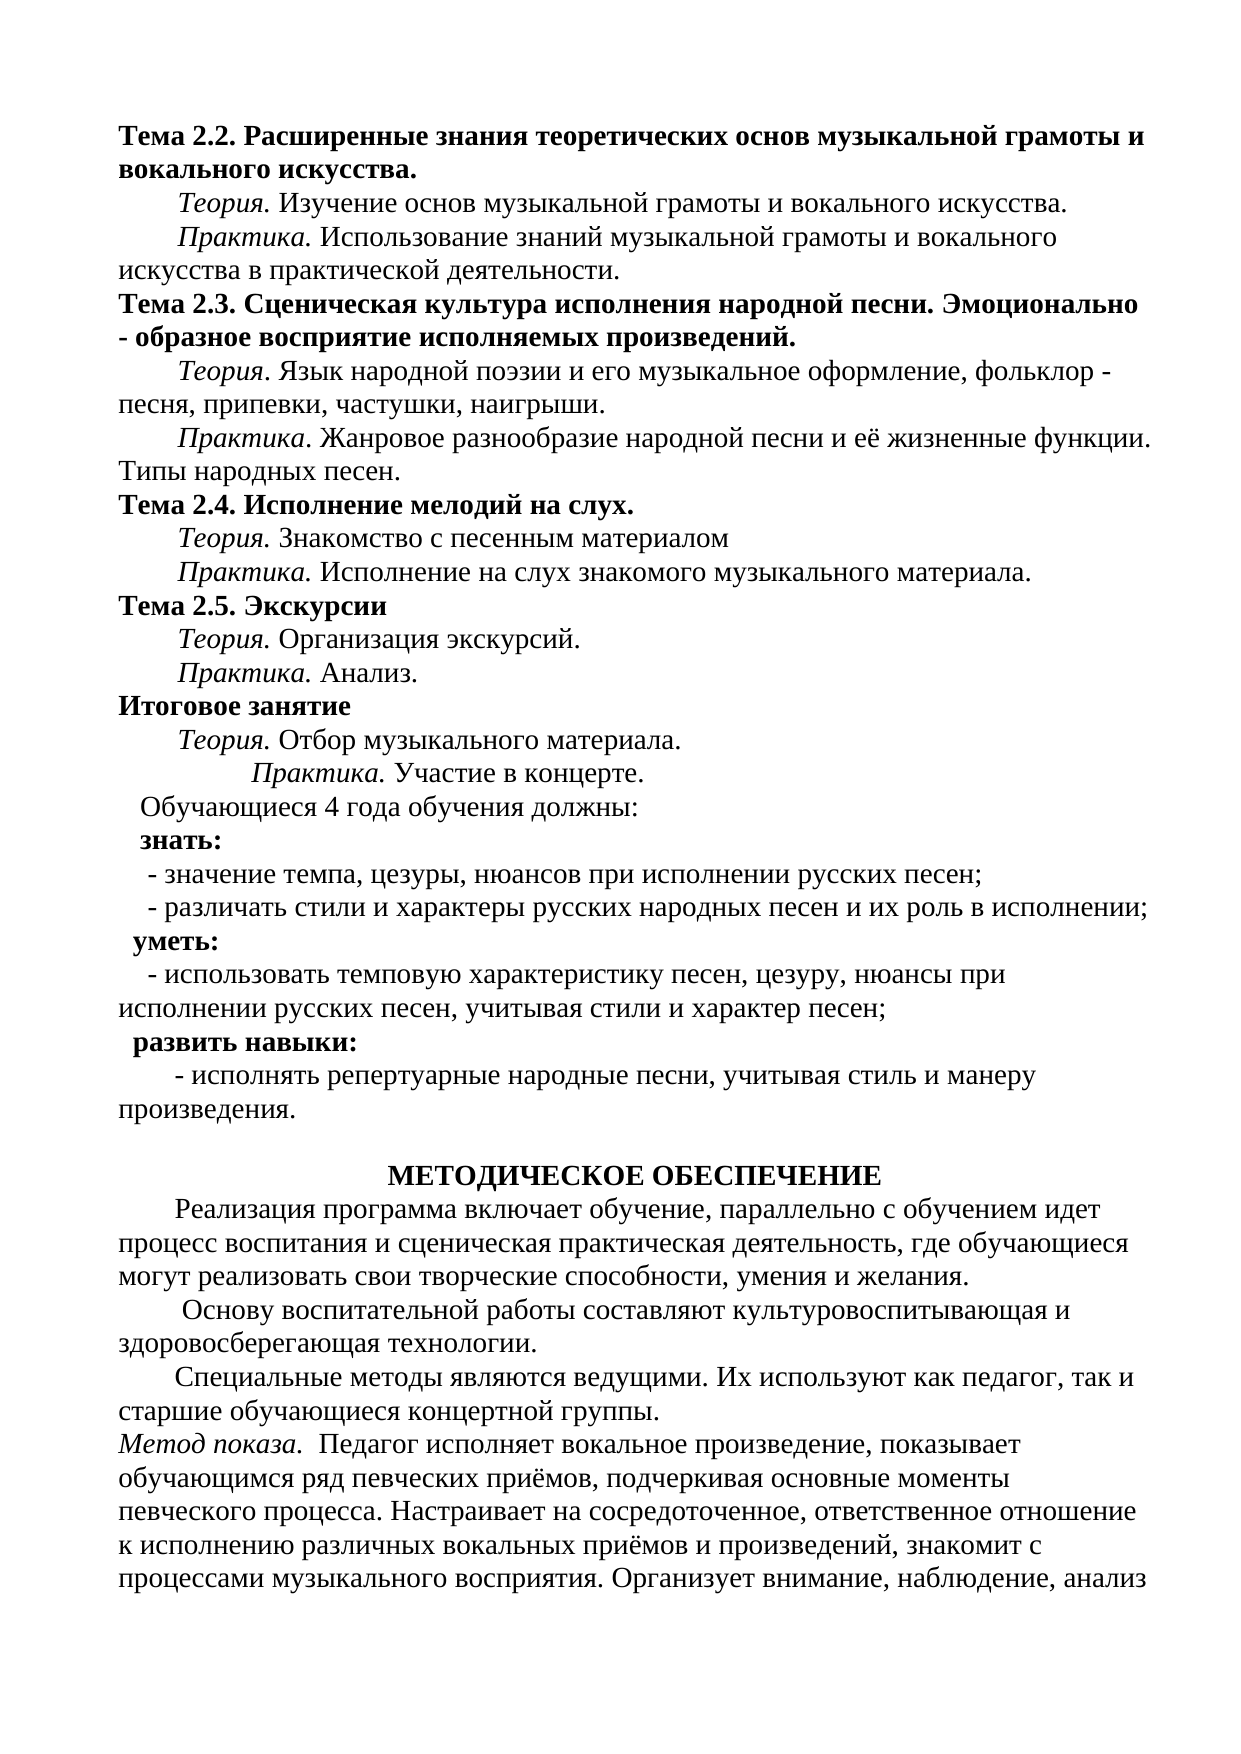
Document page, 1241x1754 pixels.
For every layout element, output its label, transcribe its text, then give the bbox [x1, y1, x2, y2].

text Теория. Знакомство с песенным материалом [118, 521, 1152, 554]
text Тема 2.5. Экскурсии [118, 588, 1152, 621]
text Тема 2.4. Исполнение мелодий на слух. [118, 487, 1152, 521]
text Практика. Жанровое разнообразие народной песни и её жизненные функции. Типы народных песен. [118, 420, 1152, 487]
text уметь: [118, 923, 1152, 957]
text Реализация программа включает обучение, параллельно с обучением идет процесс воспитания и сценическая практическая деятельность, где обучающиеся могут реализовать свои творческие способности, умения и желания. [118, 1191, 1152, 1292]
text Теория. Язык народной поэзии и его музыкальное оформление, фольклор - песня, припевки, частушки, наигрыши. [118, 353, 1152, 420]
text Тема 2.2. Расширенные знания теоретических основ музыкальной грамоты и вокального искусства. [118, 118, 1152, 185]
text МЕТОДИЧЕСКОЕ ОБЕСПЕЧЕНИЕ [118, 1158, 1152, 1191]
text Тема 2.3. Сценическая культура исполнения народной песни. Эмоционально - образное восприятие исполняемых произведений. [118, 286, 1152, 353]
text - различать стили и характеры русских народных песен и их роль в исполнении; [118, 889, 1152, 923]
text Практика. Участие в концерте. [118, 755, 1152, 789]
text Теория. Организация экскурсий. [177, 621, 1152, 655]
text Теория. Отбор музыкального материала. [118, 722, 1152, 755]
text - значение темпа, цезуры, нюансов при исполнении русских песен; [118, 856, 1152, 889]
text Теория. Изучение основ музыкальной грамоты и вокального искусства. [118, 185, 1152, 219]
text Итоговое занятие [118, 688, 1152, 722]
text Практика. Использование знаний музыкальной грамоты и вокального искусства в практической деятельности. [118, 219, 1152, 286]
text Практика. Исполнение на слух знакомого музыкального материала. [118, 554, 1152, 588]
text знать: [118, 822, 1152, 856]
text Обучающиеся 4 года обучения должны: [118, 789, 1152, 822]
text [118, 1426, 1152, 1594]
text Специальные методы являются ведущими. Их используют как педагог, так и старшие обучающиеся концертной группы. [118, 1359, 1152, 1426]
text - использовать темповую характеристику песен, цезуру, нюансы при исполнении русских песен, учитывая стили и характер песен; [118, 957, 1152, 1024]
text Основу воспитательной работы составляют культуровоспитывающая и здоровосберегающая технологии. [118, 1292, 1152, 1359]
text - исполнять репертуарные народные песни, учитывая стиль и манеру произведения. [118, 1057, 1152, 1124]
text Практика. Анализ. [118, 655, 1152, 688]
text развить навыки: [118, 1024, 1152, 1057]
